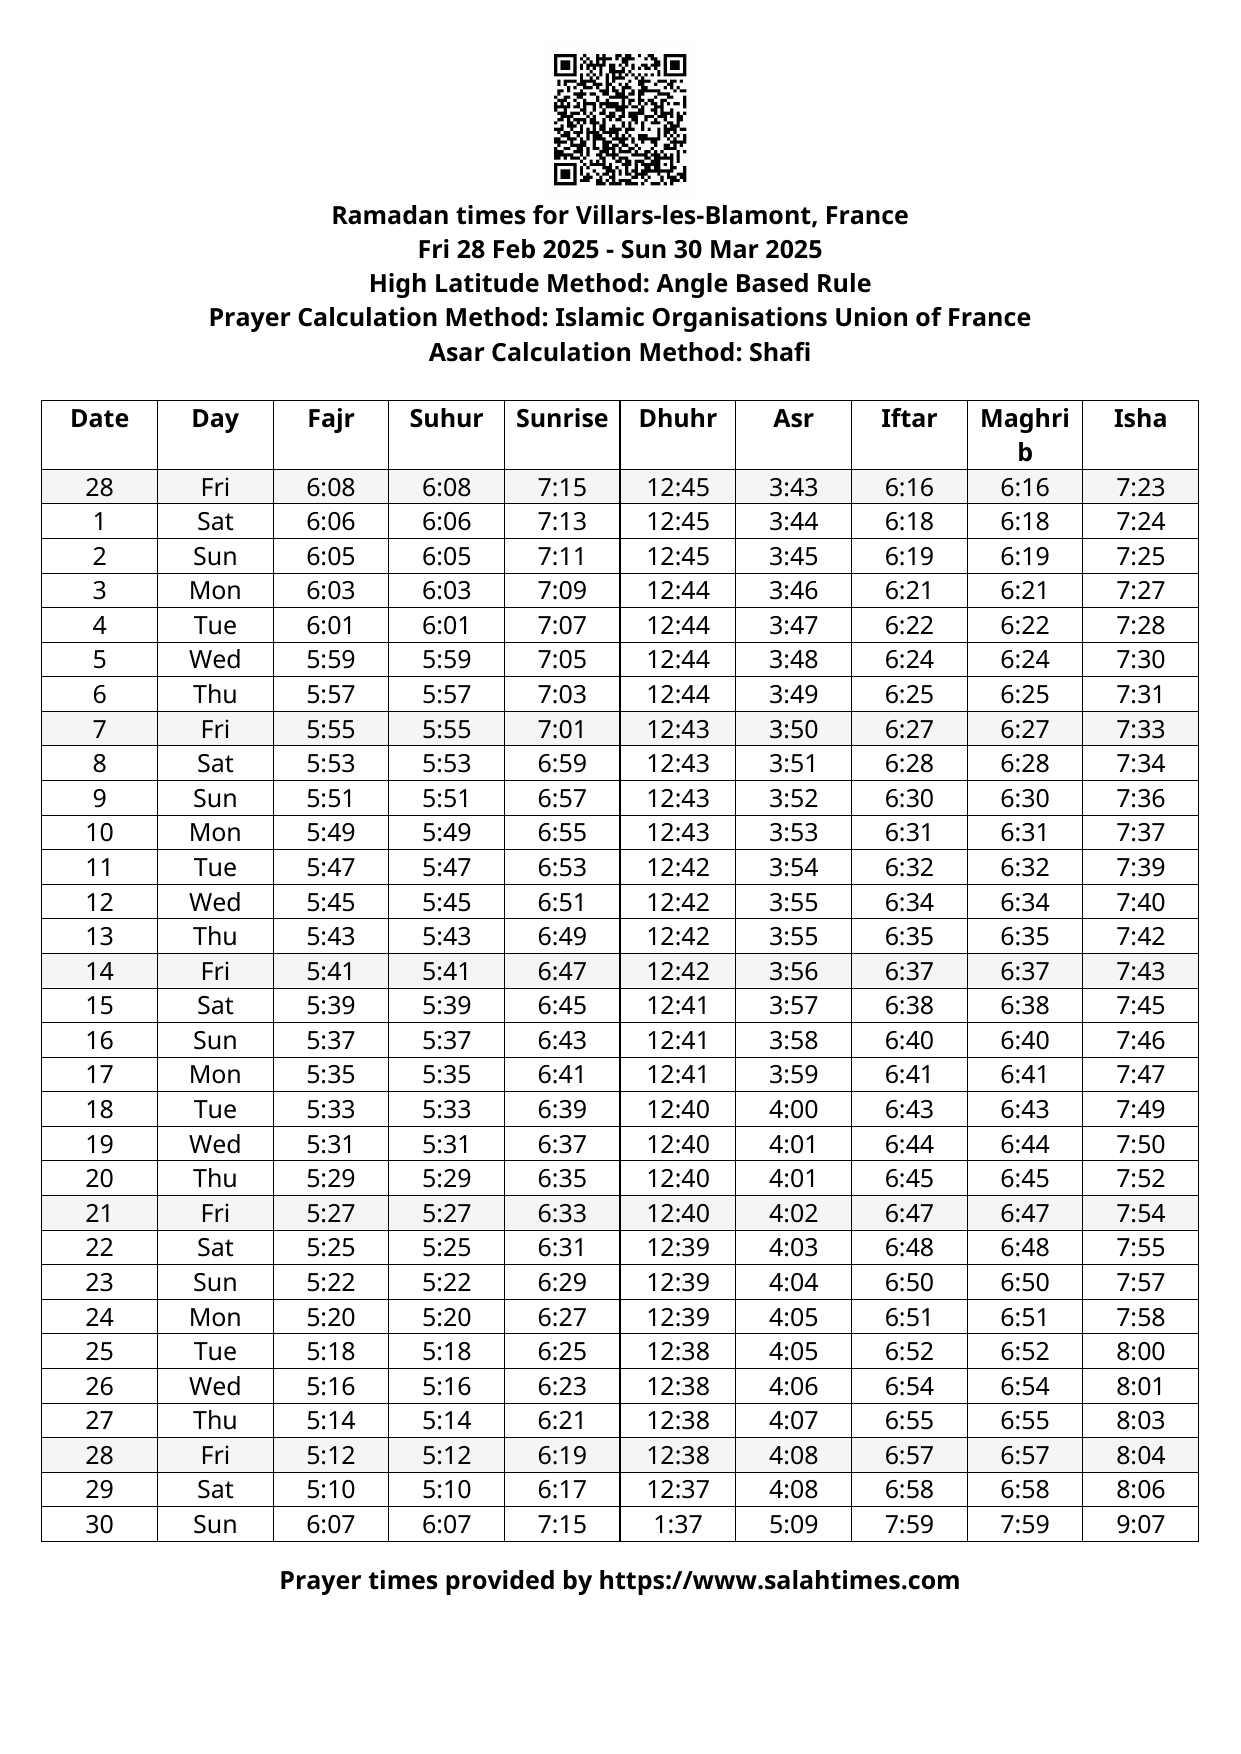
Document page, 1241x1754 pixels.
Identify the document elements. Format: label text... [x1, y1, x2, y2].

table_cell 6:54 [852, 1369, 967, 1402]
table_cell 5:29 [389, 1161, 504, 1195]
table_cell 6:25 [505, 1334, 619, 1368]
table_cell Mon [158, 574, 273, 607]
table_cell 5:12 [389, 1438, 504, 1472]
table_cell 5:14 [274, 1404, 388, 1437]
table_cell 6:30 [968, 781, 1082, 814]
table_cell Fri [158, 712, 273, 745]
table_cell 3:48 [736, 643, 851, 676]
table_cell 3:46 [736, 574, 851, 607]
table_cell 12:43 [621, 781, 735, 814]
table_cell 6:41 [505, 1058, 619, 1091]
table_cell 12:44 [621, 574, 735, 607]
table_cell 7:13 [505, 504, 619, 538]
table_cell 4:07 [736, 1404, 851, 1437]
table_cell 12:45 [621, 504, 735, 538]
table_cell 6:45 [852, 1161, 967, 1195]
table_cell 6:27 [505, 1300, 619, 1333]
table_cell 6:48 [852, 1231, 967, 1264]
table_cell 12:38 [621, 1334, 735, 1368]
table_cell 12:38 [621, 1404, 735, 1437]
table_cell 5:53 [389, 746, 504, 780]
table_cell 6:01 [274, 608, 388, 642]
table_cell 15 [42, 989, 157, 1022]
table_cell 5:51 [389, 781, 504, 814]
table_cell 12:42 [621, 885, 735, 918]
table_cell 6:41 [968, 1058, 1082, 1091]
table_cell 12:44 [621, 677, 735, 711]
table_cell 6:30 [852, 781, 967, 814]
table_cell 4:01 [736, 1127, 851, 1160]
table_cell Sun [158, 1507, 273, 1541]
table_cell 12:41 [621, 1058, 735, 1091]
table_cell 4 [42, 608, 157, 642]
table_cell 6:27 [852, 712, 967, 745]
table_cell 5:47 [389, 850, 504, 884]
table_cell 7:07 [505, 608, 619, 642]
table_cell 3:51 [736, 746, 851, 780]
table_cell 5:51 [274, 781, 388, 814]
table_cell 6:50 [852, 1265, 967, 1299]
table_cell 12:43 [621, 816, 735, 849]
table_header Fajr [274, 401, 388, 469]
text Prayer Calculation Method: Islamic Organisations Union of France [42, 300, 1198, 334]
table_cell 5:33 [389, 1092, 504, 1126]
table_cell 5:09 [736, 1507, 851, 1541]
table_cell 5:27 [274, 1196, 388, 1229]
table_cell 12:38 [621, 1438, 735, 1472]
table_cell Fri [158, 1438, 273, 1472]
table_cell 9:07 [1083, 1507, 1198, 1541]
table_cell Wed [158, 1369, 273, 1402]
table_cell 6:19 [852, 539, 967, 572]
table_cell 6:37 [968, 954, 1082, 987]
text High Latitude Method: Angle Based Rule [42, 266, 1198, 300]
table_cell 6:37 [852, 954, 967, 987]
table_cell 6:34 [852, 885, 967, 918]
table_cell 6:41 [852, 1058, 967, 1091]
table_cell 5:14 [389, 1404, 504, 1437]
table_cell 6:57 [852, 1438, 967, 1472]
table_cell 3:54 [736, 850, 851, 884]
table_cell 6:22 [968, 608, 1082, 642]
table_cell 12:41 [621, 1023, 735, 1057]
table_cell 6:49 [505, 919, 619, 953]
table_cell 6:05 [389, 539, 504, 572]
table_cell 6:21 [852, 574, 967, 607]
table_cell Tue [158, 850, 273, 884]
table_cell 5:16 [274, 1369, 388, 1402]
table_cell Sat [158, 989, 273, 1022]
table_cell 5:29 [274, 1161, 388, 1195]
table_cell 16 [42, 1023, 157, 1057]
table_cell 7:43 [1083, 954, 1198, 987]
table_cell 4:05 [736, 1334, 851, 1368]
table_cell 5:35 [274, 1058, 388, 1091]
table_cell 3:55 [736, 885, 851, 918]
table_cell 7:59 [852, 1507, 967, 1541]
table_cell 5:41 [389, 954, 504, 987]
table_cell 6:37 [505, 1127, 619, 1160]
table_cell 12:39 [621, 1265, 735, 1299]
table_cell 6:54 [968, 1369, 1082, 1402]
table_cell 12:40 [621, 1161, 735, 1195]
table_cell 4:08 [736, 1438, 851, 1472]
table_cell 7:24 [1083, 504, 1198, 538]
table_cell 6:25 [968, 677, 1082, 711]
table_cell Sun [158, 1265, 273, 1299]
table_cell 5:39 [389, 989, 504, 1022]
table_cell 6:55 [968, 1404, 1082, 1437]
table_cell 6:59 [505, 746, 619, 780]
table_cell 3:59 [736, 1058, 851, 1091]
table_cell 8:01 [1083, 1369, 1198, 1402]
table_cell 6:01 [389, 608, 504, 642]
table_cell 6:16 [968, 470, 1082, 503]
table_cell 5:43 [389, 919, 504, 953]
table_cell 26 [42, 1369, 157, 1402]
table_cell 5:27 [389, 1196, 504, 1229]
table_cell 5:49 [274, 816, 388, 849]
table_cell 6:16 [852, 470, 967, 503]
table_cell 5:39 [274, 989, 388, 1022]
table_cell 7:47 [1083, 1058, 1198, 1091]
table_cell 6:07 [274, 1507, 388, 1541]
table_cell 6:50 [968, 1265, 1082, 1299]
table_cell Mon [158, 816, 273, 849]
text Ramadan times for Villars-les-Blamont, France [42, 198, 1198, 232]
table_cell Sat [158, 504, 273, 538]
table_cell 22 [42, 1231, 157, 1264]
table_cell 5:57 [274, 677, 388, 711]
table_cell 17 [42, 1058, 157, 1091]
table_cell 6:21 [968, 574, 1082, 607]
table_cell 6:58 [968, 1473, 1082, 1506]
table_cell 4:01 [736, 1161, 851, 1195]
table_cell Sun [158, 781, 273, 814]
table_cell 6:06 [389, 504, 504, 538]
table_cell 6:52 [968, 1334, 1082, 1368]
table_cell 6:22 [852, 608, 967, 642]
table_cell 12:39 [621, 1231, 735, 1264]
table_header Asr [736, 401, 851, 469]
table_cell 6:57 [968, 1438, 1082, 1472]
table_cell 6:35 [852, 919, 967, 953]
table_cell Fri [158, 1196, 273, 1229]
table_cell 6:51 [852, 1300, 967, 1333]
table_cell 3:47 [736, 608, 851, 642]
table_cell 6:25 [852, 677, 967, 711]
table_cell 5:20 [389, 1300, 504, 1333]
table_cell 5:55 [389, 712, 504, 745]
table_cell 5:20 [274, 1300, 388, 1333]
table_cell 5:37 [389, 1023, 504, 1057]
table_cell 29 [42, 1473, 157, 1506]
table_cell 12 [42, 885, 157, 918]
table_cell 1:37 [621, 1507, 735, 1541]
table_cell 8:00 [1083, 1334, 1198, 1368]
table_cell 7:03 [505, 677, 619, 711]
table_cell 23 [42, 1265, 157, 1299]
table_header Maghrib [968, 401, 1082, 469]
table_header Date [42, 401, 157, 469]
table_cell 12:40 [621, 1196, 735, 1229]
table_cell 6:47 [505, 954, 619, 987]
table_cell 3:56 [736, 954, 851, 987]
text Prayer times provided by https://www.salahtimes.com [42, 1563, 1198, 1597]
table_cell Sun [158, 1023, 273, 1057]
table_cell 7:36 [1083, 781, 1198, 814]
table_cell 6:35 [968, 919, 1082, 953]
table_cell 6:57 [505, 781, 619, 814]
table_cell Thu [158, 1161, 273, 1195]
table_cell 7:23 [1083, 470, 1198, 503]
table_cell 3:52 [736, 781, 851, 814]
table_cell 8:03 [1083, 1404, 1198, 1437]
table_cell 5:22 [274, 1265, 388, 1299]
table_cell 6:18 [852, 504, 967, 538]
table_cell 12:40 [621, 1092, 735, 1126]
table_cell 2 [42, 539, 157, 572]
table_cell 5:47 [274, 850, 388, 884]
table_cell 8:06 [1083, 1473, 1198, 1506]
table_cell 7:52 [1083, 1161, 1198, 1195]
table_cell 6:44 [968, 1127, 1082, 1160]
table_cell 18 [42, 1092, 157, 1126]
table_header Sunrise [505, 401, 619, 469]
table_cell 6:31 [505, 1231, 619, 1264]
table_cell 6:19 [968, 539, 1082, 572]
table_cell 5:31 [389, 1127, 504, 1160]
table_cell 6:07 [389, 1507, 504, 1541]
table_cell 6:19 [505, 1438, 619, 1472]
table_cell 6:03 [389, 574, 504, 607]
table_header Suhur [389, 401, 504, 469]
table_cell 6:40 [968, 1023, 1082, 1057]
table_cell 5:37 [274, 1023, 388, 1057]
table_cell 5:18 [274, 1334, 388, 1368]
table_cell 7:15 [505, 470, 619, 503]
table_cell 12:42 [621, 919, 735, 953]
table_cell 6:38 [852, 989, 967, 1022]
table_cell 5:18 [389, 1334, 504, 1368]
table_cell 8:04 [1083, 1438, 1198, 1472]
table_cell 3:53 [736, 816, 851, 849]
table_cell 6:17 [505, 1473, 619, 1506]
table_cell 6:40 [852, 1023, 967, 1057]
table_cell Fri [158, 470, 273, 503]
table_cell 12:40 [621, 1127, 735, 1160]
table_cell 7:27 [1083, 574, 1198, 607]
table_cell 1 [42, 504, 157, 538]
table_cell 6:47 [968, 1196, 1082, 1229]
table_cell 6:48 [968, 1231, 1082, 1264]
table_cell 5:31 [274, 1127, 388, 1160]
table_cell 4:00 [736, 1092, 851, 1126]
table_cell 6:47 [852, 1196, 967, 1229]
table_cell 7:11 [505, 539, 619, 572]
table_cell Tue [158, 1334, 273, 1368]
table_cell 7:59 [968, 1507, 1082, 1541]
table_cell 6:28 [968, 746, 1082, 780]
table_cell 6:51 [505, 885, 619, 918]
table_cell 7:54 [1083, 1196, 1198, 1229]
table_cell 3:44 [736, 504, 851, 538]
table_cell 6:27 [968, 712, 1082, 745]
table_cell 6:29 [505, 1265, 619, 1299]
table_cell Thu [158, 677, 273, 711]
table_cell 7:33 [1083, 712, 1198, 745]
table_cell 6:31 [968, 816, 1082, 849]
table_cell 20 [42, 1161, 157, 1195]
table_cell 7:15 [505, 1507, 619, 1541]
table_cell Tue [158, 1092, 273, 1126]
table_cell 24 [42, 1300, 157, 1333]
table_cell 5:59 [274, 643, 388, 676]
table_cell 3:58 [736, 1023, 851, 1057]
table_cell 8 [42, 746, 157, 780]
table_cell Thu [158, 919, 273, 953]
table_cell 9 [42, 781, 157, 814]
table_cell Wed [158, 885, 273, 918]
table_cell 28 [42, 1438, 157, 1472]
table_cell Sun [158, 539, 273, 572]
table_cell 7:42 [1083, 919, 1198, 953]
table_cell 4:06 [736, 1369, 851, 1402]
table_cell 7:09 [505, 574, 619, 607]
table_cell 6:53 [505, 850, 619, 884]
table_cell 5:22 [389, 1265, 504, 1299]
table_cell 14 [42, 954, 157, 987]
table_cell 3:55 [736, 919, 851, 953]
table_cell Tue [158, 608, 273, 642]
table_cell 25 [42, 1334, 157, 1368]
table_cell 5:33 [274, 1092, 388, 1126]
table_cell 7:37 [1083, 816, 1198, 849]
table_cell 30 [42, 1507, 157, 1541]
table_cell 4:03 [736, 1231, 851, 1264]
table_cell 6 [42, 677, 157, 711]
table_header Isha [1083, 401, 1198, 469]
table_cell 5:12 [274, 1438, 388, 1472]
table_cell 7:34 [1083, 746, 1198, 780]
table_cell 7:39 [1083, 850, 1198, 884]
table_cell 7:46 [1083, 1023, 1198, 1057]
table_cell 6:05 [274, 539, 388, 572]
table_cell 6:44 [852, 1127, 967, 1160]
table_cell 6:43 [505, 1023, 619, 1057]
table_cell 6:23 [505, 1369, 619, 1402]
table_cell Sat [158, 746, 273, 780]
table_header Day [158, 401, 273, 469]
table_cell 6:33 [505, 1196, 619, 1229]
table_cell 6:08 [274, 470, 388, 503]
table_cell 5:25 [274, 1231, 388, 1264]
table_cell 5:49 [389, 816, 504, 849]
table_cell 5:10 [274, 1473, 388, 1506]
table_cell 6:18 [968, 504, 1082, 538]
table_cell 13 [42, 919, 157, 953]
table_cell 21 [42, 1196, 157, 1229]
table_cell 6:45 [505, 989, 619, 1022]
table_cell 3:49 [736, 677, 851, 711]
table_cell 7:50 [1083, 1127, 1198, 1160]
table_cell 6:34 [968, 885, 1082, 918]
table_cell 12:45 [621, 470, 735, 503]
table_cell Wed [158, 1127, 273, 1160]
table_cell Wed [158, 643, 273, 676]
text Fri 28 Feb 2025 - Sun 30 Mar 2025 [42, 232, 1198, 266]
table_cell 6:51 [968, 1300, 1082, 1333]
table_cell Thu [158, 1404, 273, 1437]
table_cell 4:04 [736, 1265, 851, 1299]
table_cell 12:44 [621, 643, 735, 676]
table_cell 5:45 [389, 885, 504, 918]
table_cell 6:24 [968, 643, 1082, 676]
table_cell 27 [42, 1404, 157, 1437]
table_cell 5:53 [274, 746, 388, 780]
table_cell 12:37 [621, 1473, 735, 1506]
table_cell 7:40 [1083, 885, 1198, 918]
table_cell 5:16 [389, 1369, 504, 1402]
table_cell 7:01 [505, 712, 619, 745]
table_cell 6:06 [274, 504, 388, 538]
table_cell 19 [42, 1127, 157, 1160]
table_cell 6:08 [389, 470, 504, 503]
table_cell 5:25 [389, 1231, 504, 1264]
table_cell 12:42 [621, 850, 735, 884]
table_cell 3:50 [736, 712, 851, 745]
table_cell 11 [42, 850, 157, 884]
table_cell Fri [158, 954, 273, 987]
text Asar Calculation Method: Shafi [42, 334, 1198, 368]
table_cell 7:05 [505, 643, 619, 676]
table_cell 28 [42, 470, 157, 503]
table_cell 6:55 [505, 816, 619, 849]
table_cell 6:28 [852, 746, 967, 780]
table_cell 6:03 [274, 574, 388, 607]
table_cell 5:35 [389, 1058, 504, 1091]
table_cell 7:45 [1083, 989, 1198, 1022]
table_cell 5:59 [389, 643, 504, 676]
table_header Dhuhr [621, 401, 735, 469]
table_cell 6:38 [968, 989, 1082, 1022]
table_cell 7:55 [1083, 1231, 1198, 1264]
table_cell 6:39 [505, 1092, 619, 1126]
table_cell Mon [158, 1300, 273, 1333]
table_cell 4:08 [736, 1473, 851, 1506]
table_header Iftar [852, 401, 967, 469]
table_cell 12:44 [621, 608, 735, 642]
table_cell 3:45 [736, 539, 851, 572]
table_cell Sat [158, 1473, 273, 1506]
table_cell 6:43 [968, 1092, 1082, 1126]
table_cell Sat [158, 1231, 273, 1264]
table_cell 6:52 [852, 1334, 967, 1368]
table_cell 7:57 [1083, 1265, 1198, 1299]
table_cell 7:28 [1083, 608, 1198, 642]
table_cell 7:49 [1083, 1092, 1198, 1126]
table_cell 6:32 [852, 850, 967, 884]
table_cell 12:43 [621, 712, 735, 745]
table_cell 6:45 [968, 1161, 1082, 1195]
table_cell 12:45 [621, 539, 735, 572]
table_cell 5:57 [389, 677, 504, 711]
table_cell 7:25 [1083, 539, 1198, 572]
picture [542, 41, 699, 198]
table_cell 12:39 [621, 1300, 735, 1333]
table_cell 5:41 [274, 954, 388, 987]
table_cell 5:55 [274, 712, 388, 745]
table_cell 5 [42, 643, 157, 676]
table_cell 4:05 [736, 1300, 851, 1333]
table_cell Mon [158, 1058, 273, 1091]
table_cell 10 [42, 816, 157, 849]
table_cell 3:43 [736, 470, 851, 503]
table_cell 3:57 [736, 989, 851, 1022]
table_cell 6:24 [852, 643, 967, 676]
table_cell 7:30 [1083, 643, 1198, 676]
table_cell 6:35 [505, 1161, 619, 1195]
table_cell 7 [42, 712, 157, 745]
table_cell 7:31 [1083, 677, 1198, 711]
table_cell 6:58 [852, 1473, 967, 1506]
table_cell 3 [42, 574, 157, 607]
table_cell 6:32 [968, 850, 1082, 884]
table_cell 5:43 [274, 919, 388, 953]
table_cell 6:31 [852, 816, 967, 849]
table_cell 5:10 [389, 1473, 504, 1506]
table_cell 12:38 [621, 1369, 735, 1402]
table_cell 6:43 [852, 1092, 967, 1126]
table_cell 7:58 [1083, 1300, 1198, 1333]
table_cell 12:42 [621, 954, 735, 987]
table_cell 12:43 [621, 746, 735, 780]
table_cell 12:41 [621, 989, 735, 1022]
table_cell 4:02 [736, 1196, 851, 1229]
table_cell 6:55 [852, 1404, 967, 1437]
table_cell 6:21 [505, 1404, 619, 1437]
table_cell 5:45 [274, 885, 388, 918]
